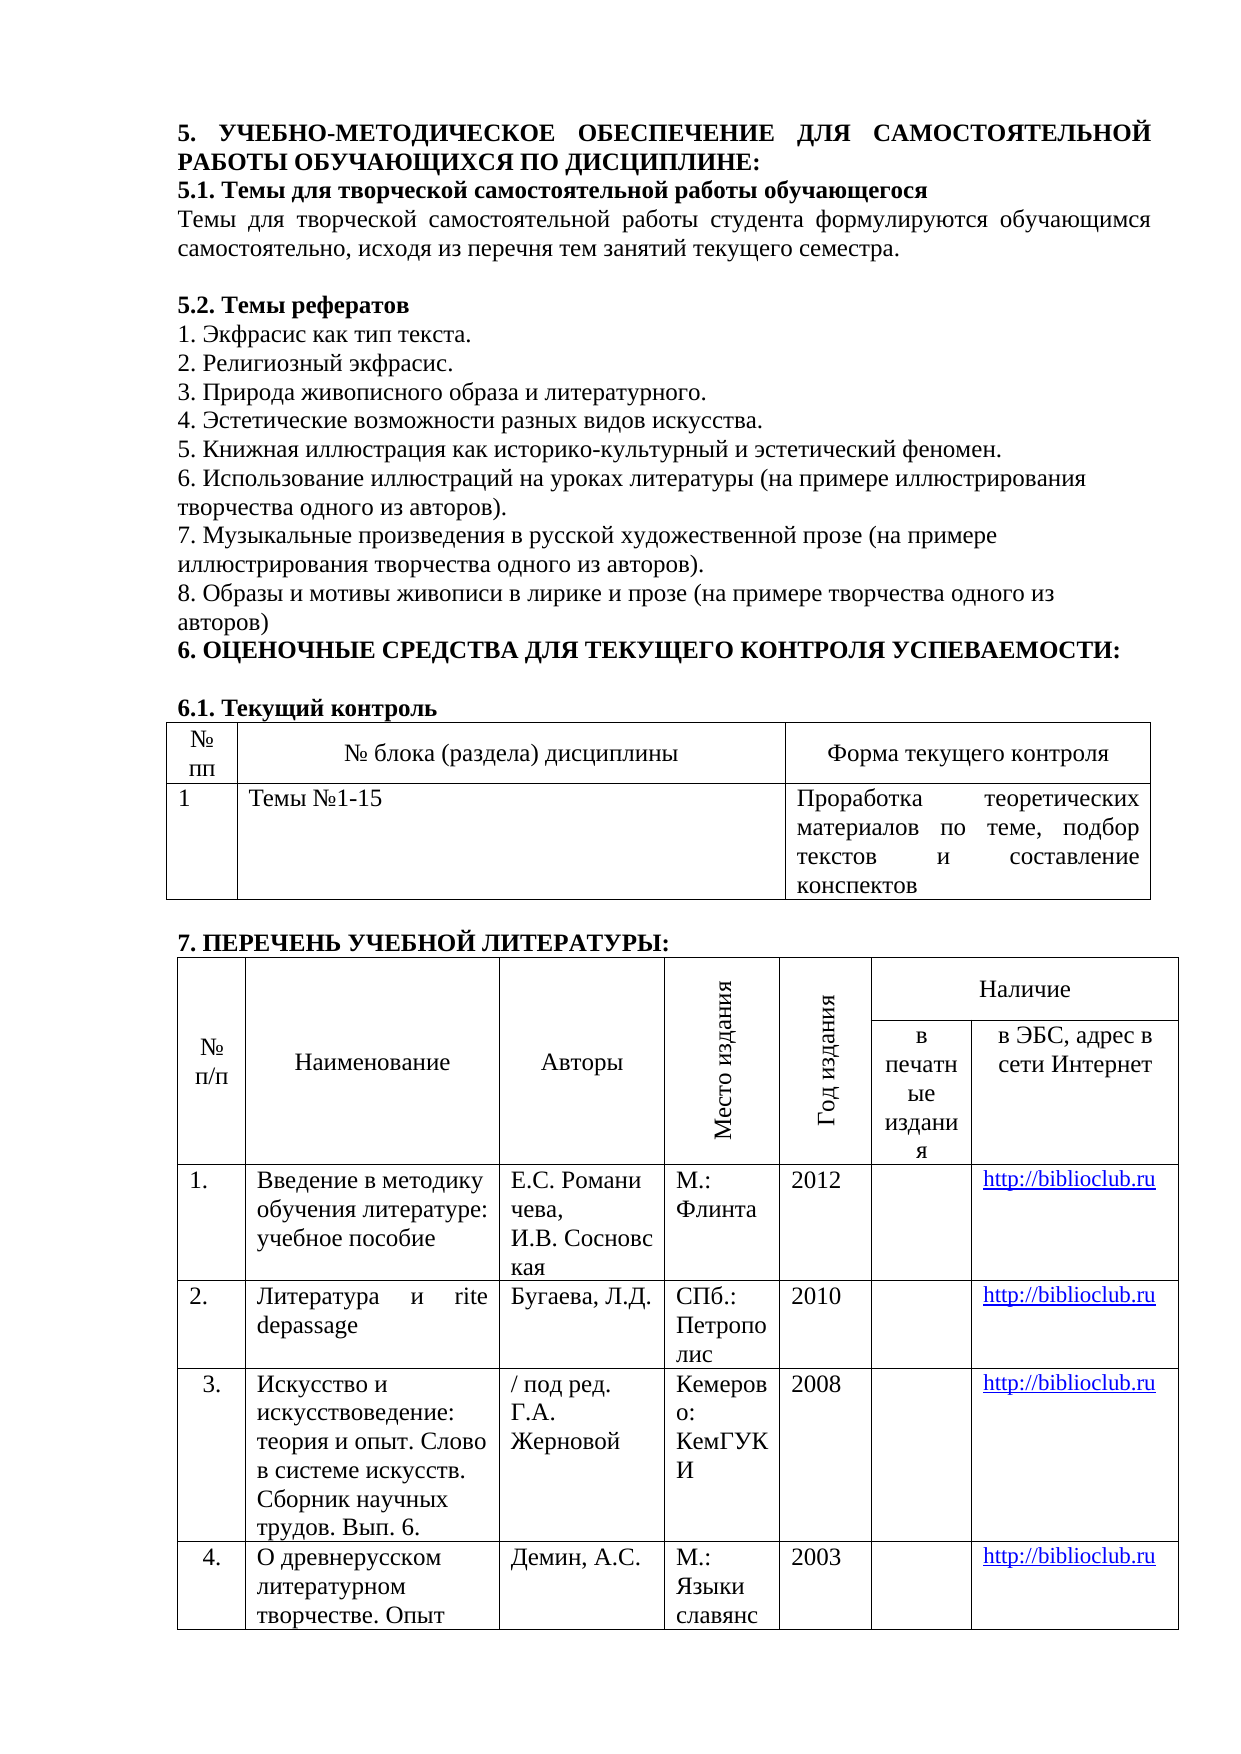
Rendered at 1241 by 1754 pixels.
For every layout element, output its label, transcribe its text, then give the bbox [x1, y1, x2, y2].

table_cell 2010 [780, 1281, 871, 1368]
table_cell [665, 1542, 779, 1628]
table_cell [872, 1542, 971, 1628]
table_cell http://biblioclub.ru [972, 1369, 1178, 1541]
table_header Авторы [500, 958, 664, 1164]
table_header № пп [167, 723, 237, 782]
table_cell Введение в методику обучения литературе: учебное пособие [246, 1165, 499, 1280]
table_cell [872, 1369, 971, 1541]
text 7. Музыкальные произведения в русской художественной прозе (на примере иллюстрирования творчества одного из авторов). [177, 521, 1152, 578]
table_cell Искусство и искусствоведение: теория и опыт. Слово в системе искусств. Сборник научных трудов. Вып. 6. [246, 1369, 499, 1541]
text 7. ПЕРЕЧЕНЬ УЧЕБНОЙ ЛИТЕРАТУРЫ: [177, 928, 1152, 957]
text 5. Книжная иллюстрация как историко-культурный и эстетический феномен. [177, 434, 1152, 463]
text 1. Экфрасис как тип текста. [177, 319, 1152, 348]
table_cell Проработка теоретических материалов по теме, подбор текстов и составление конспектов [786, 784, 1150, 898]
table_header № блока (раздела) дисциплины [238, 723, 785, 782]
table_cell Кемерово: КемГУКИ [665, 1369, 779, 1541]
text 6. Оценочные средства для текущего контроля успеваемости: [177, 636, 1152, 664]
text 8. Образы и мотивы живописи в лирике и прозе (на примере творчества одного из авторов) [177, 578, 1152, 636]
text 5. УЧЕБНО-МЕТОДИЧЕСКОЕ ОБЕСПЕЧЕНИЕ ДЛЯ САМОСТОЯТЕЛЬНОЙ РАБОТЫ ОБУЧАЮЩИХСЯ ПО ДИСЦИПЛИНЕ: [177, 118, 1152, 176]
table_cell [872, 1281, 971, 1368]
table_cell 4. [178, 1542, 245, 1628]
text 6.1. Текущий контроль [177, 693, 1152, 722]
table_header Форма текущего контроля [786, 723, 1150, 782]
text Темы для творческой самостоятельной работы студента формулируются обучающимся самостоятельно, исходя из перечня тем занятий текущего семестра. [177, 204, 1152, 262]
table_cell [972, 1542, 1178, 1628]
table_header Наличие [872, 958, 1178, 1019]
table_cell 1 [167, 784, 237, 898]
table_cell М.: Флинта [665, 1165, 779, 1280]
table_header Место издания [665, 958, 779, 1164]
text 3. Природа живописного образа и литературного. [177, 377, 1152, 406]
text 2. Религиозный экфрасис. [177, 348, 1152, 377]
table_header № п/п [178, 958, 245, 1164]
table_cell Е.С. Романичева, И.В. Сосновская [500, 1165, 664, 1280]
text 5.2. Темы рефератов [177, 291, 1152, 319]
text 4. Эстетические возможности разных видов искусства. [177, 406, 1152, 434]
table_cell 2003 [780, 1542, 871, 1628]
table_cell в ЭБС, адрес в сети Интернет [972, 1021, 1178, 1164]
table_cell Бугаева, Л.Д. [500, 1281, 664, 1368]
table_cell Литература и rite depassage [246, 1281, 499, 1368]
table_header Год издания [780, 958, 871, 1164]
table_cell 2008 [780, 1369, 871, 1541]
table_cell 2012 [780, 1165, 871, 1280]
table_cell / под ред. Г.А. Жерновой [500, 1369, 664, 1541]
table_cell http://biblioclub.ru [972, 1281, 1178, 1368]
text 6. Использование иллюстраций на уроках литературы (на примере иллюстрирования творчества одного из авторов). [177, 463, 1152, 521]
table_cell 2. [178, 1281, 245, 1368]
table_header Наименование [246, 958, 499, 1164]
table_cell Демин, А.С. [500, 1542, 664, 1628]
table_cell 3. [178, 1369, 245, 1541]
table_cell СПб.: Петрополис [665, 1281, 779, 1368]
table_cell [246, 1542, 499, 1628]
table_cell 1. [178, 1165, 245, 1280]
table_cell http://biblioclub.ru [972, 1165, 1178, 1280]
table_cell Темы №1-15 [238, 784, 785, 898]
text 5.1. Темы для творческой самостоятельной работы обучающегося [177, 176, 1152, 204]
table_cell [872, 1165, 971, 1280]
table_cell в печатные издания [872, 1021, 971, 1164]
